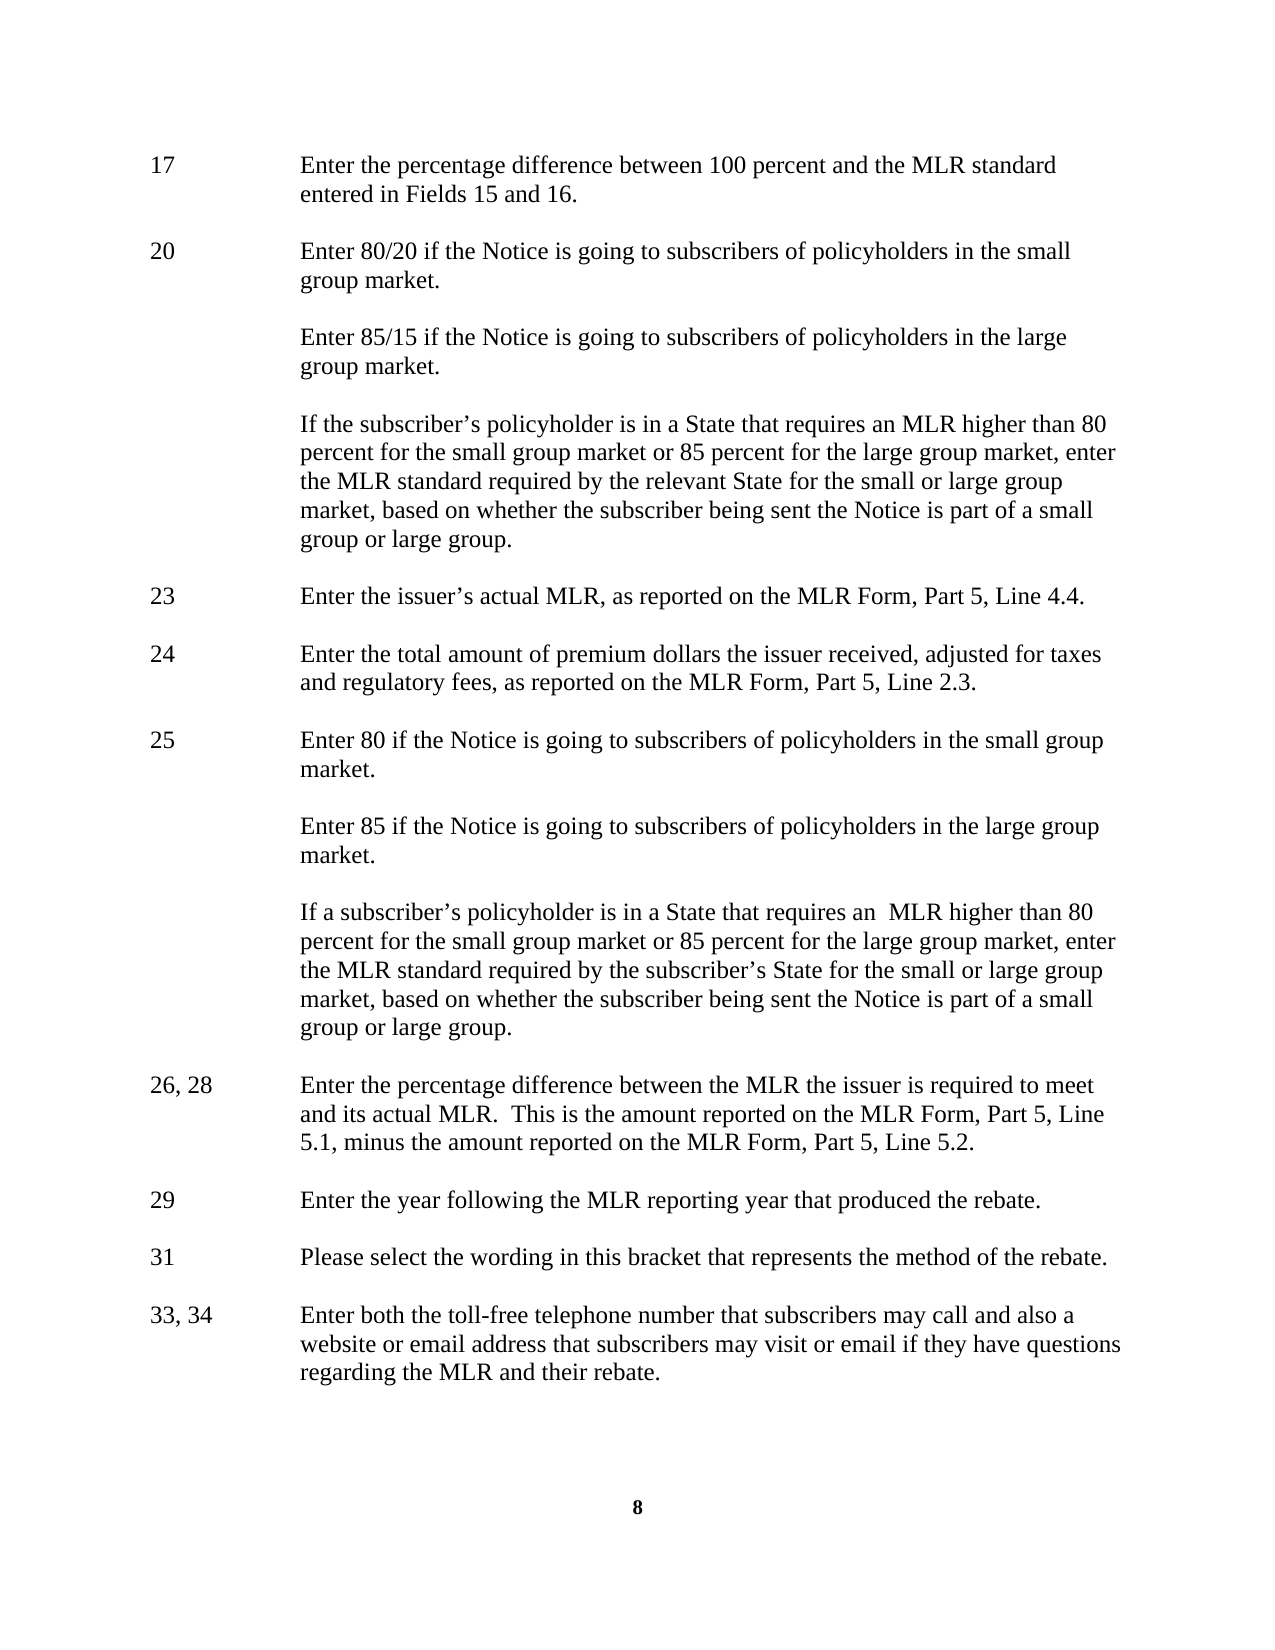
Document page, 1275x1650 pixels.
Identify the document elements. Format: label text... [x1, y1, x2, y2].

text 31 Please select the wording in this bracket that represents the method of the rebate. [150, 1242, 1125, 1271]
text 29 Enter the year following the MLR reporting year that produced the rebate. [150, 1185, 1125, 1214]
text 20 Enter 80/20 if the Notice is going to subscribers of policyholders in the small group market. [150, 236, 1125, 294]
text If a subscriber’s policyholder is in a State that requires an MLR higher than 80 percent for the small group market or 85 percent for the large group market, enter the MLR standard required by the subscriber’s State for the small or large group market, based on whether the subscriber being sent the Notice is part of a small group or large group. [300, 897, 1125, 1041]
text If the subscriber’s policyholder is in a State that requires an MLR higher than 80 percent for the small group market or 85 percent for the large group market, enter the MLR standard required by the relevant State for the small or large group market, based on whether the subscriber being sent the Notice is part of a small group or large group. [300, 409, 1125, 552]
text 25 Enter 80 if the Notice is going to subscribers of policyholders in the small group market. [150, 725, 1125, 782]
text 24 Enter the total amount of premium dollars the issuer received, adjusted for taxes and regulatory fees, as reported on the MLR Form, Part 5, Line 2.3. [150, 639, 1125, 696]
text Enter 85 if the Notice is going to subscribers of policyholders in the large group market. [300, 811, 1125, 869]
text 33, 34 Enter both the toll-free telephone number that subscribers may call and also a website or email address that subscribers may visit or email if they have questions regarding the MLR and their rebate. [150, 1300, 1125, 1386]
text 23 Enter the issuer’s actual MLR, as reported on the MLR Form, Part 5, Line 4.4. [150, 581, 1125, 610]
text Enter 85/15 if the Notice is going to subscribers of policyholders in the large group market. [300, 322, 1125, 380]
text 17 Enter the percentage difference between 100 percent and the MLR standard entered in Fields 15 and 16. [150, 150, 1125, 207]
text 26, 28 Enter the percentage difference between the MLR the issuer is required to meet and its actual MLR. This is the amount reported on the MLR Form, Part 5, Line 5.1, minus the amount reported on the MLR Form, Part 5, Line 5.2. [150, 1070, 1125, 1156]
